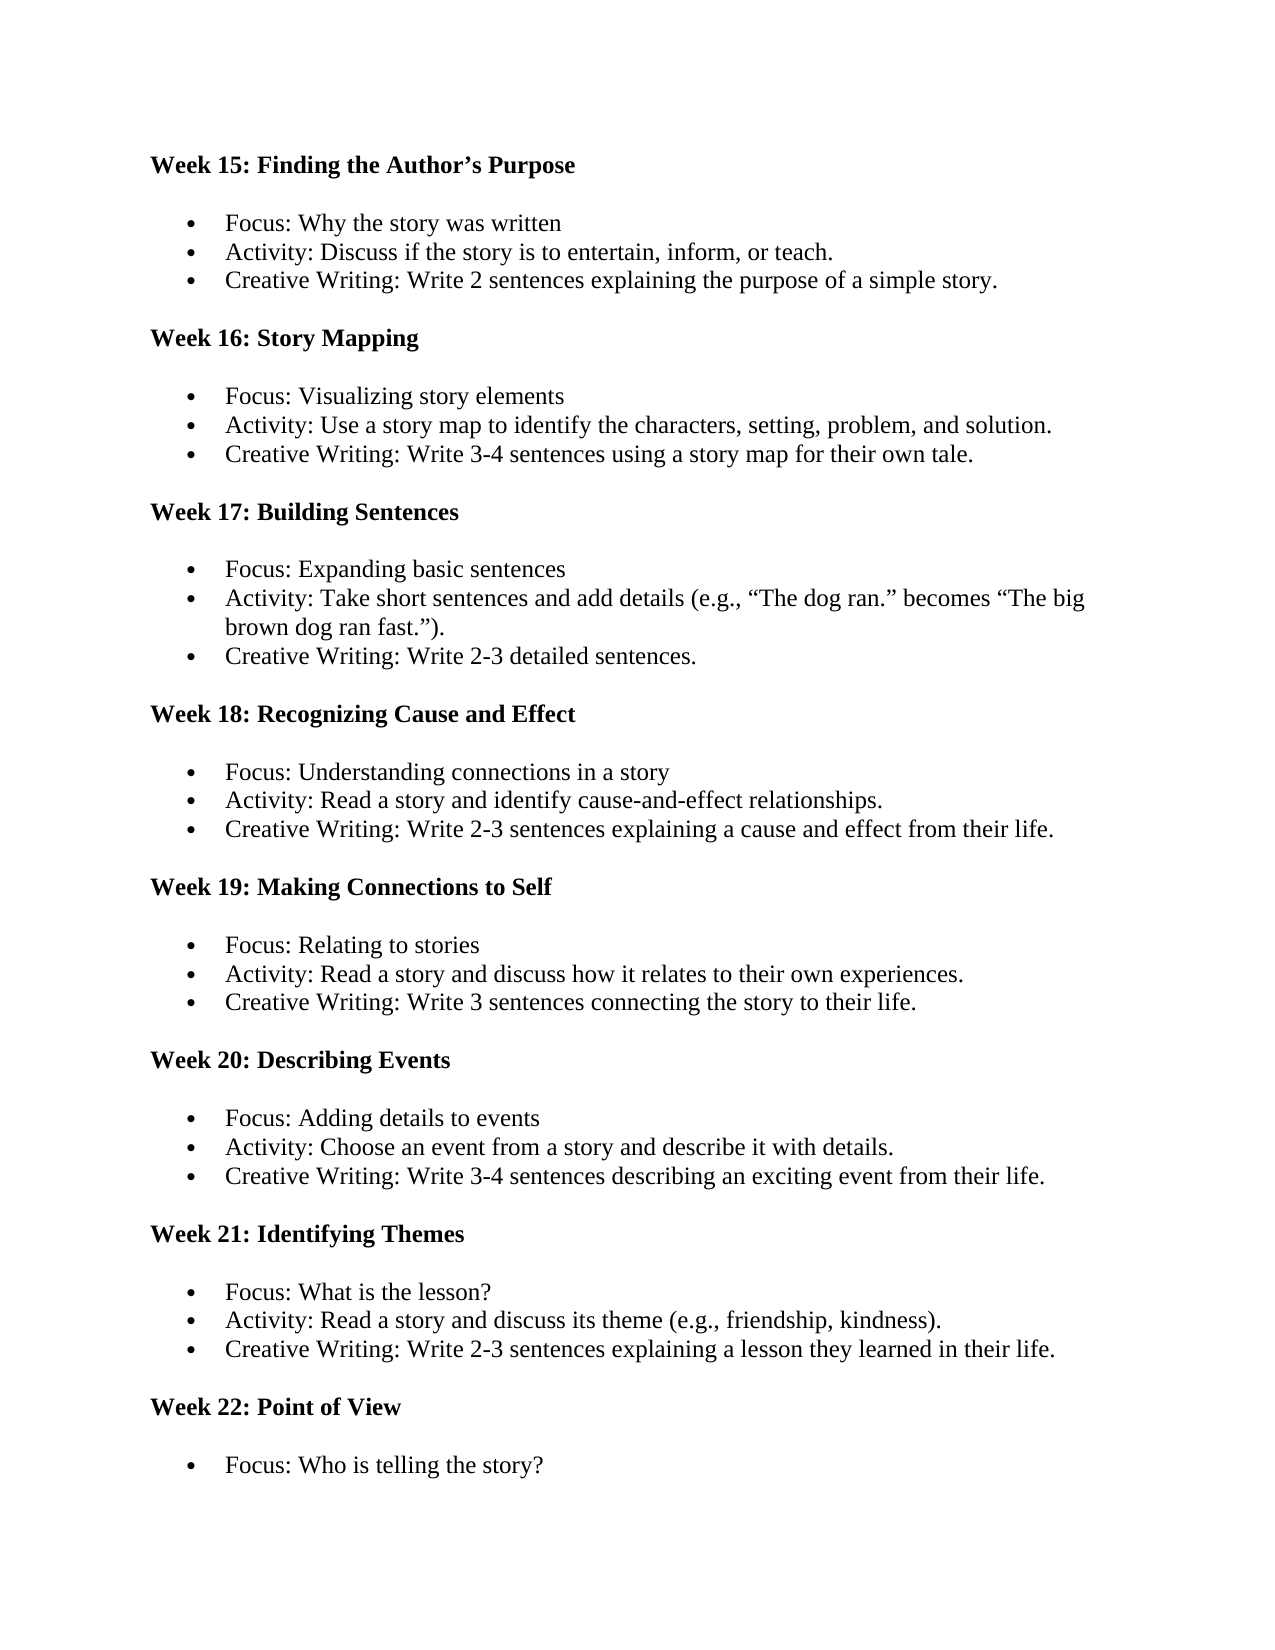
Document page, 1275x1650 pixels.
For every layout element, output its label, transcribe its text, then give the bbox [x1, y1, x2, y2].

list Activity: Choose an event from a story and describe it with details. [187, 1132, 1125, 1161]
list Focus: What is the lesson? [187, 1277, 1125, 1305]
list Activity: Discuss if the story is to entertain, inform, or teach. [187, 237, 1125, 265]
list Creative Writing: Write 2-3 sentences explaining a lesson they learned in their life. [187, 1334, 1125, 1363]
list Focus: Visualizing story elements [187, 381, 1125, 410]
text Week 18: Recognizing Cause and Effect [150, 699, 1125, 727]
list Focus: Understanding connections in a story [187, 757, 1125, 785]
list Creative Writing: Write 2-3 detailed sentences. [187, 641, 1125, 669]
list Creative Writing: Write 2 sentences explaining the purpose of a simple story. [187, 265, 1125, 294]
text Week 15: Finding the Author’s Purpose [150, 150, 1125, 179]
text Week 21: Identifying Themes [150, 1219, 1125, 1247]
text Week 16: Story Mapping [150, 323, 1125, 352]
list Focus: Who is telling the story? [187, 1450, 1125, 1479]
text Week 22: Point of View [150, 1392, 1125, 1421]
text Week 20: Describing Events [150, 1045, 1125, 1074]
text Week 19: Making Connections to Self [150, 872, 1125, 901]
list Activity: Read a story and identify cause-and-effect relationships. [187, 785, 1125, 814]
list Creative Writing: Write 3 sentences connecting the story to their life. [187, 987, 1125, 1016]
list Focus: Expanding basic sentences [187, 554, 1125, 583]
list Creative Writing: Write 3-4 sentences describing an exciting event from their life. [187, 1161, 1125, 1189]
text Week 17: Building Sentences [150, 497, 1125, 525]
list Focus: Relating to stories [187, 930, 1125, 959]
list Activity: Read a story and discuss how it relates to their own experiences. [187, 959, 1125, 987]
list Creative Writing: Write 3-4 sentences using a story map for their own tale. [187, 439, 1125, 467]
list Activity: Read a story and discuss its theme (e.g., friendship, kindness). [187, 1305, 1125, 1334]
list Creative Writing: Write 2-3 sentences explaining a cause and effect from their life. [187, 814, 1125, 843]
list Activity: Use a story map to identify the characters, setting, problem, and solution. [187, 410, 1125, 439]
list Focus: Adding details to events [187, 1103, 1125, 1132]
list Focus: Why the story was written [187, 208, 1125, 237]
list Activity: Take short sentences and add details (e.g., “The dog ran.” becomes “The big brown dog ran fast.”). [187, 583, 1125, 641]
